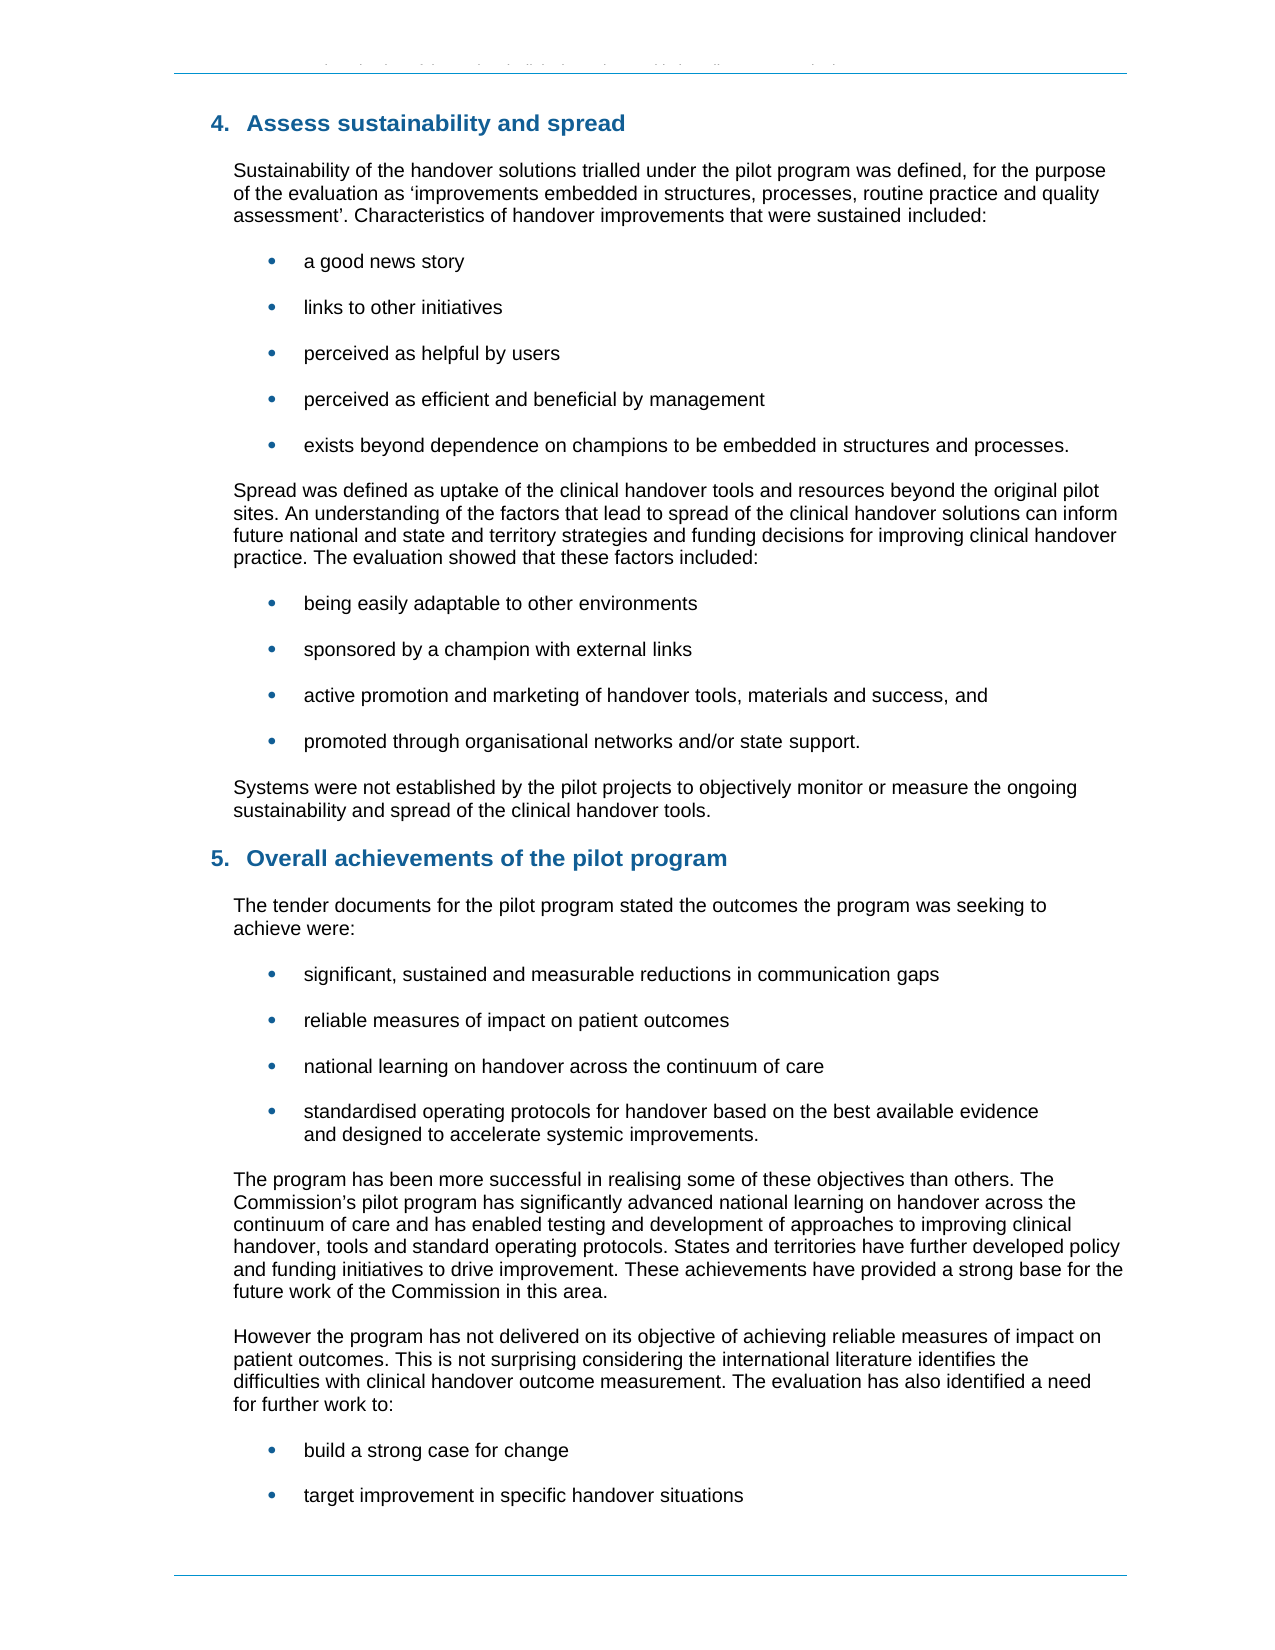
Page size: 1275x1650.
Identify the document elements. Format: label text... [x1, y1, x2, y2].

text Spread was defined as uptake of the clinical handover tools and resources beyond the original pilot sites. An understanding of the factors that lead to spread of the clinical handover solutions can inform future national and state and territory strategies and funding decisions for improving clinical handover practice. The evaluation showed that these factors included: [233, 480, 1121, 569]
list target improvement in specific handover situations [268, 1484, 1183, 1507]
subtitle Assess sustainability and spread [211, 110, 1183, 137]
list being easily adaptable to other environments [268, 592, 1183, 615]
list perceived as efficient and beneficial by management [268, 388, 1183, 411]
text The program has been more successful in realising some of these objectives than others. The Commission’s pilot program has significantly advanced national learning on handover across the continuum of care and has enabled testing and development of approaches to improving clinical handover, tools and standard operating protocols. States and territories have further developed policy and funding initiatives to drive improvement. These achievements have provided a strong base for the future work of the Commission in this area. [233, 1169, 1132, 1303]
list sponsored by a champion with external links [268, 638, 1183, 661]
list exists beyond dependence on champions to be embedded in structures and processes. [268, 434, 1183, 457]
list national learning on handover across the continuum of care [268, 1054, 1183, 1077]
list links to other initiatives [268, 296, 1183, 319]
list reliable measures of impact on patient outcomes [268, 1009, 1183, 1031]
list promoted through organisational networks and/or state support. [268, 730, 1183, 753]
list perceived as helpful by users [268, 342, 1183, 365]
subtitle Overall achievements of the pilot program [211, 845, 1183, 871]
list standardised operating protocols for handover based on the best available evidence and designed to accelerate systemic improvements. [268, 1101, 1070, 1145]
text Systems were not established by the pilot projects to objectively monitor or measure the ongoing sustainability and spread of the clinical handover tools. [233, 776, 1080, 821]
text The tender documents for the pilot program stated the outcomes the program was seeking to achieve were: [233, 895, 1114, 939]
text Sustainability of the handover solutions trialled under the pilot program was defined, for the purpose of the evaluation as ‘improvements embedded in structures, processes, routine practice and quality assessment’. Characteristics of handover improvements that were sustained included: [233, 160, 1121, 227]
list active promotion and marketing of handover tools, materials and success, and [268, 684, 1183, 707]
list build a strong case for change [268, 1438, 1183, 1461]
text However the program has not delivered on its objective of achieving reliable measures of impact on patient outcomes. This is not surprising considering the international literature identifies the difficulties with clinical handover outcome measurement. The evaluation has also identified a need for further work to: [233, 1326, 1114, 1415]
list significant, sustained and measurable reductions in communication gaps [268, 963, 1183, 986]
list a good news story [268, 250, 1183, 273]
